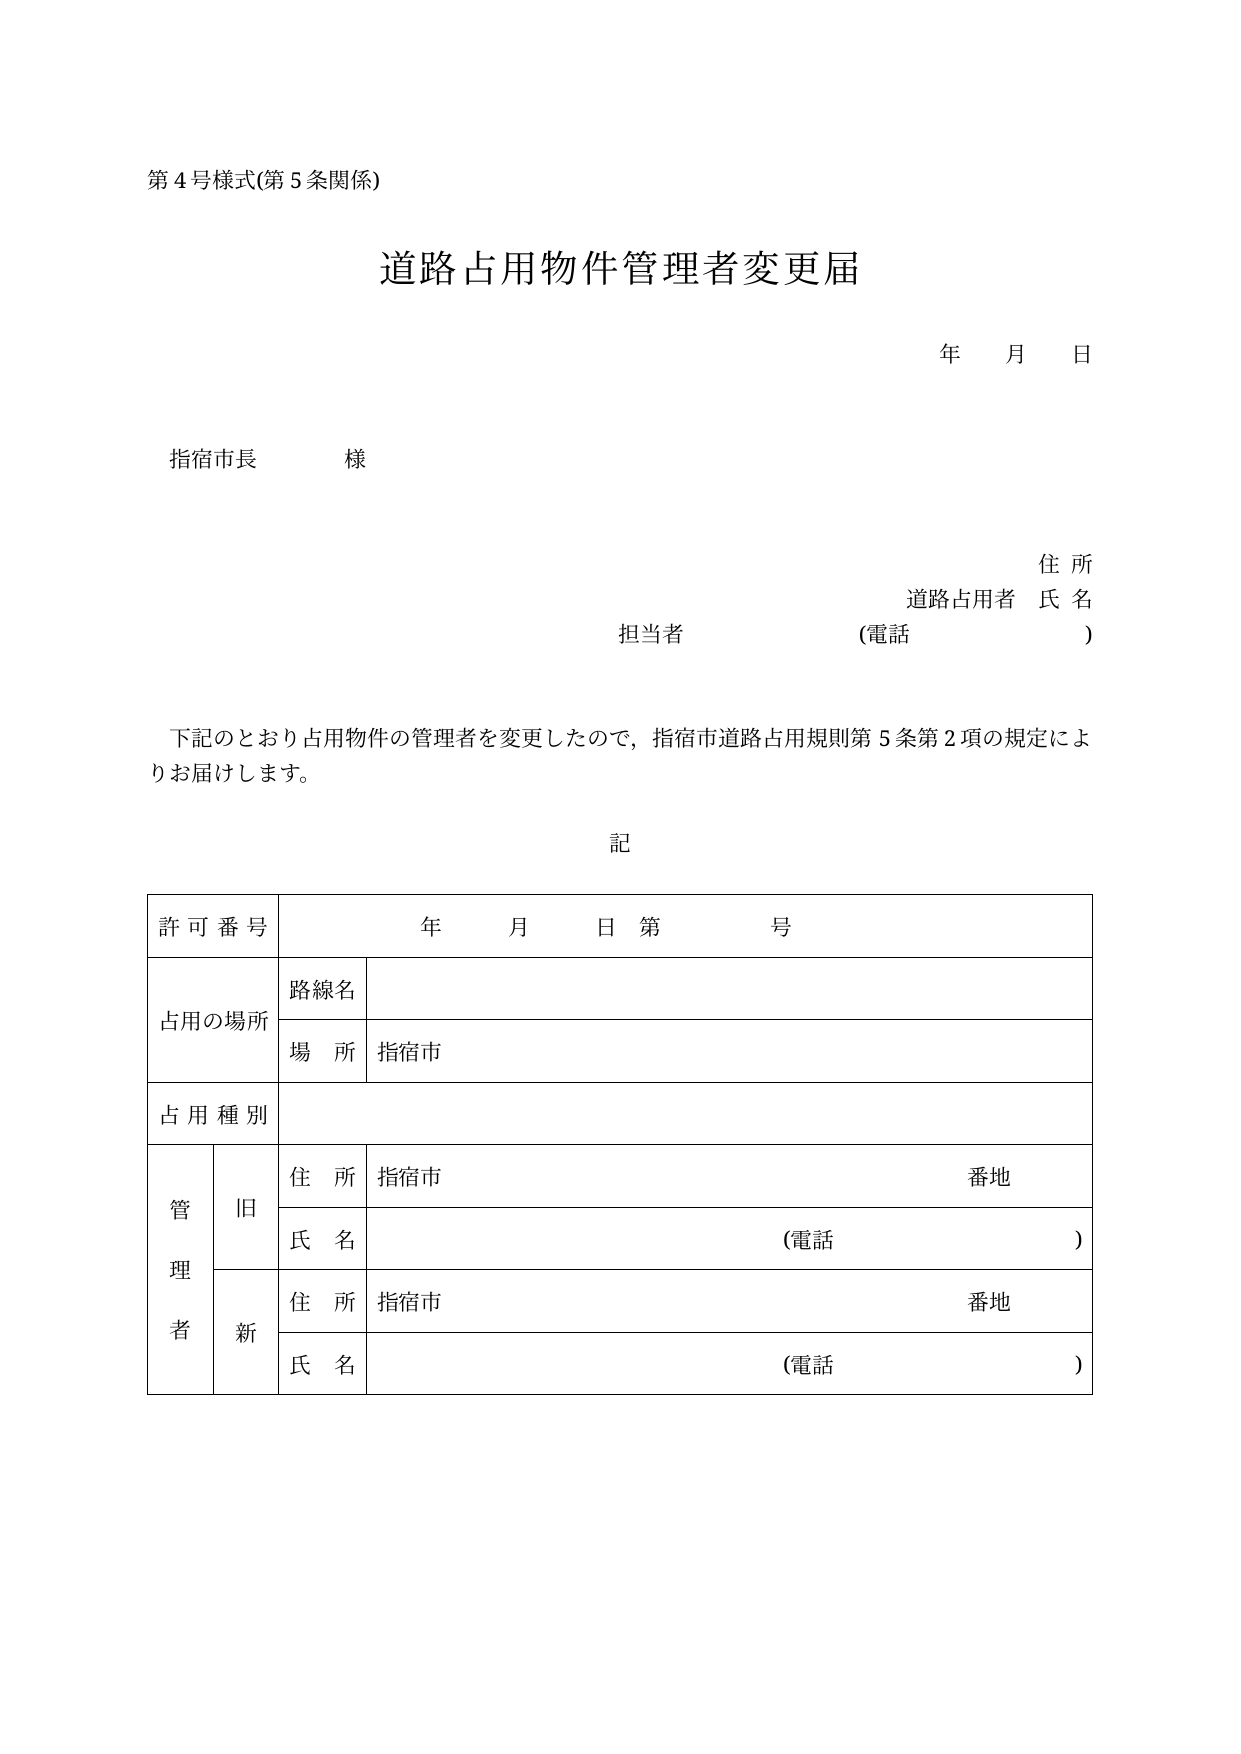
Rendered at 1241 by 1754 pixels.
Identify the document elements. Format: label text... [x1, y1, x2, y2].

table_cell 指宿市 [367, 1020, 1092, 1082]
table_cell 管理者 [148, 1145, 213, 1394]
table_cell 氏名 [279, 1333, 366, 1394]
text 道路占用者 氏名 [148, 580, 1092, 615]
table_cell 指宿市 番地 [367, 1270, 1092, 1332]
table_cell 占用の場所 [148, 958, 278, 1082]
text 担当者 (電話 ) [148, 615, 1092, 650]
text 住所 [148, 545, 1092, 580]
text 指宿市長 様 [148, 441, 1092, 476]
table_cell 占用種別 [148, 1083, 278, 1144]
text 下記のとおり占用物件の管理者を変更したので，指宿市道路占用規則第5条第2項の規定によりお届けします。 [148, 720, 1092, 790]
table_cell 場所 [279, 1020, 366, 1082]
table_cell (電話 ) [367, 1333, 1092, 1394]
table_cell 指宿市 番地 [367, 1145, 1092, 1207]
table_cell 氏名 [279, 1208, 366, 1269]
table_header 年 月 日 第 号 [279, 895, 1092, 957]
table_cell 路線名 [279, 958, 366, 1019]
table_header 許可番号 [148, 895, 278, 957]
text 記 [148, 824, 1092, 859]
table_cell 住所 [279, 1270, 366, 1332]
table_cell 新 [214, 1270, 278, 1394]
text 年 月 日 [148, 336, 1092, 371]
table_cell [367, 958, 1092, 1019]
text 道路占用物件管理者変更届 [148, 231, 1092, 301]
table_cell (電話 ) [367, 1208, 1092, 1269]
table_cell 旧 [214, 1145, 278, 1269]
text 第4号様式(第5条関係) [148, 162, 1092, 196]
table_cell 住所 [279, 1145, 366, 1207]
table_cell [279, 1083, 1092, 1144]
